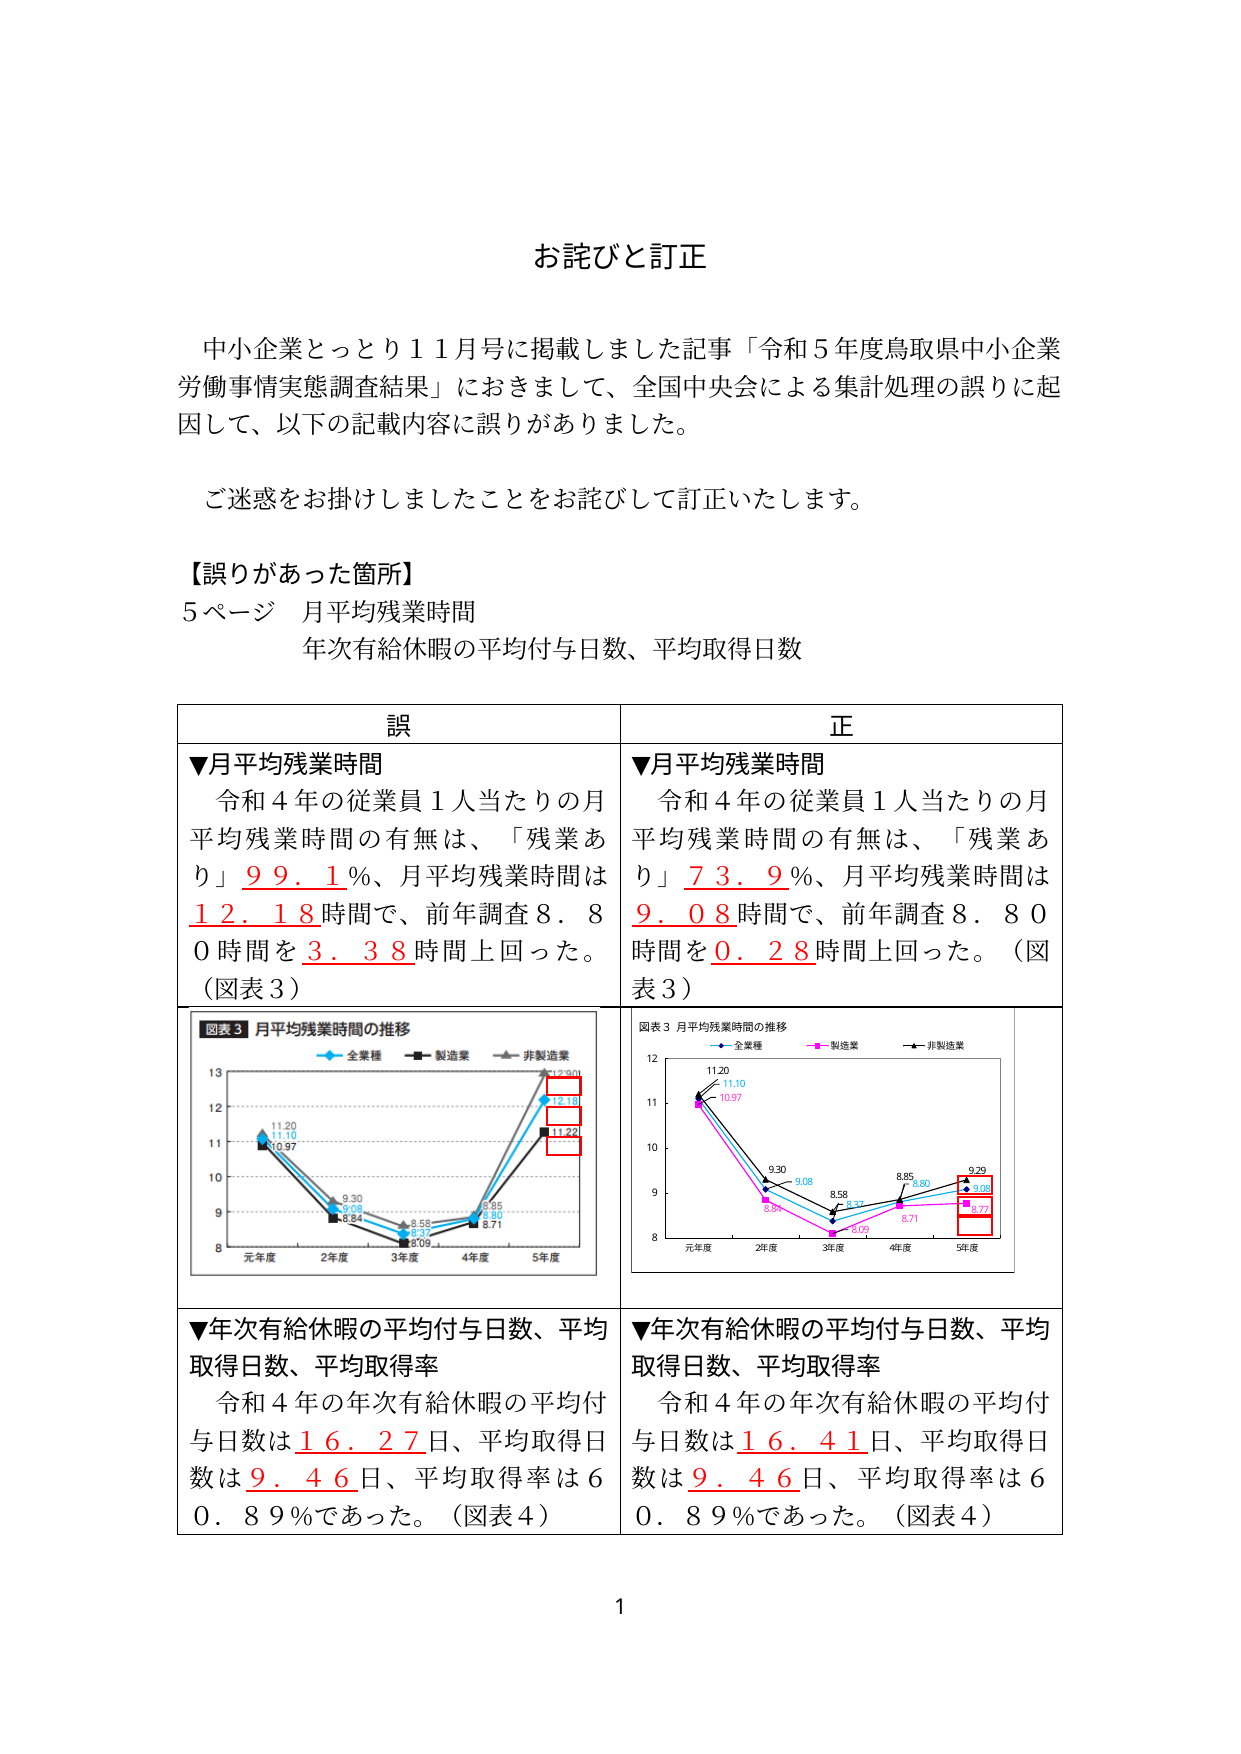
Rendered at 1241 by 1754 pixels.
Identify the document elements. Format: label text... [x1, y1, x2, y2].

text 年次有給休暇の平均付与日数、平均取得日数 [177, 629, 1063, 667]
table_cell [178, 1309, 620, 1533]
picture [802, 1178, 812, 1185]
table_cell ▼月平均残業時間 令和４年の従業員１人当たりの月平均残業時間の有無は、「残業あり」９９．１％、月平均残業時間は１２．１８時間で、前年調査８．８０時間を３．３８時間上回った。（図表３） [178, 744, 620, 1006]
table_cell [178, 1008, 620, 1307]
table_header 誤 [178, 705, 620, 743]
picture [853, 1201, 863, 1206]
text 中小企業とっとり１１月号に掲載しました記事「令和５年度鳥取県中小企業労働事情実態調査結果」におきまして、全国中央会による集計処理の誤りに起因して、以下の記載内容に誤りがありました。 [177, 329, 1063, 442]
text ５ページ 月平均残業時間 [177, 592, 1063, 629]
table_cell [621, 1008, 1062, 1307]
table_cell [621, 1309, 1062, 1533]
picture [980, 1185, 990, 1192]
table_header 正 [621, 705, 1062, 743]
text 【誤りがあった箇所】 [177, 554, 1063, 592]
picture [918, 1180, 929, 1187]
text ご迷惑をお掛けしましたことをお詫びして訂正いたします。 [177, 479, 1063, 517]
table_cell ▼月平均残業時間 令和４年の従業員１人当たりの月平均残業時間の有無は、「残業あり」７３．９％、月平均残業時間は９．０８時間で、前年調査８．８０時間を０．２８時間上回った。（図表３） [621, 744, 1062, 1006]
picture [188, 1007, 600, 1279]
text お詫びと訂正 [177, 217, 1063, 292]
